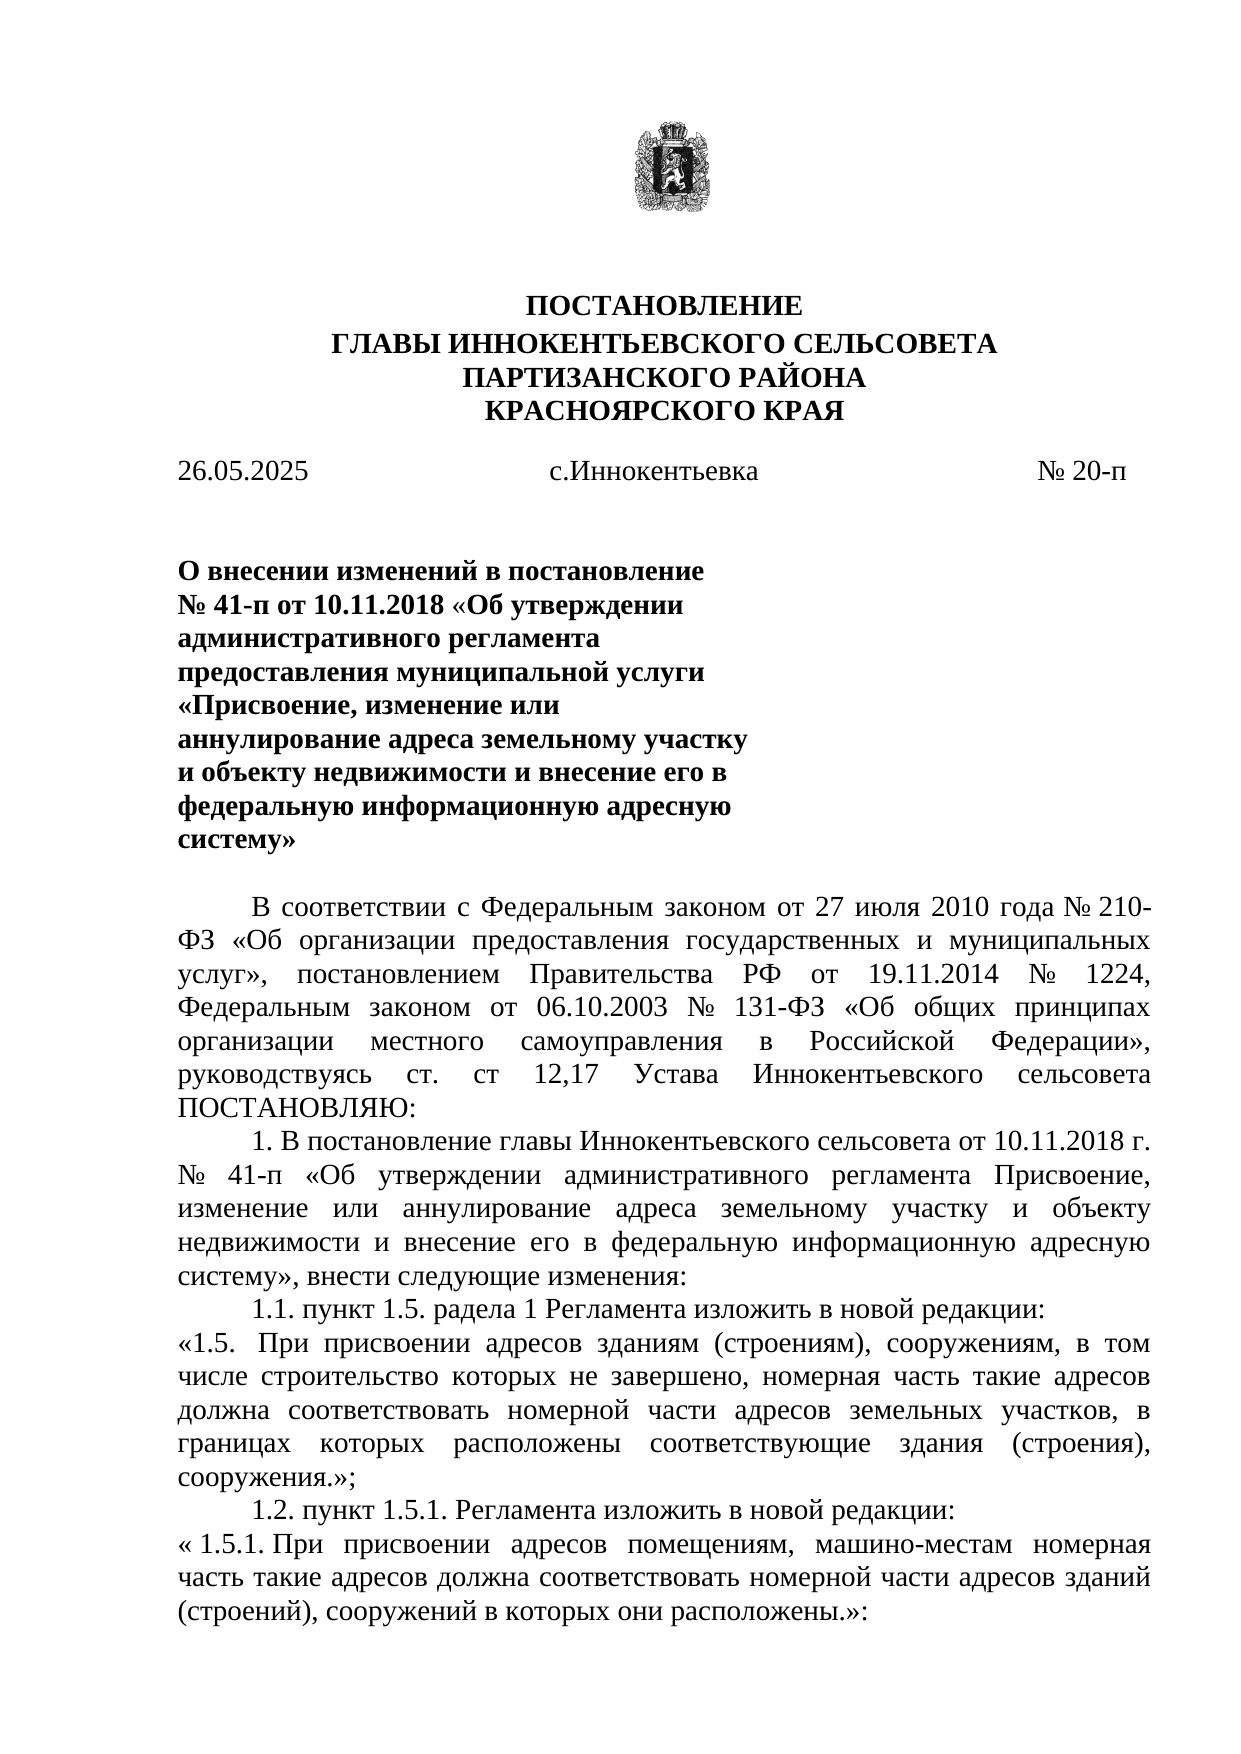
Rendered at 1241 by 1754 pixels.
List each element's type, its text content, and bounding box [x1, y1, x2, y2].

text В соответствии с Федеральным законом от 27 июля 2010 года № 210-ФЗ «Об организации предоставления государственных и муниципальных услуг», постановлением Правительства РФ от 19.11.2014 № 1224, Федеральным законом от 06.10.2003 № 131-ФЗ «Об общих принципах организации местного самоуправления в Российской Федерации», руководствуясь ст. ст 12,17 Устава Иннокентьевского сельсовета ПОСТАНОВЛЯЮ: [177, 889, 1152, 1123]
subtitle ПОСТАНОВЛЕНИЕ [177, 288, 1152, 321]
text 1.1. пункт 1.5. радела 1 Регламента изложить в новой редакции: [177, 1291, 1152, 1325]
list 1.2. пункт 1.5.1. Регламента изложить в новой редакции: [177, 1492, 1152, 1526]
text 26.05.2025 с.Иннокентьевка № 20-п [177, 453, 1152, 486]
subtitle ГЛАВЫ ИННОКЕНТЬЕВСКОГО СЕЛЬСОВЕТА [177, 326, 1152, 360]
text О внесении изменений в постановление [177, 553, 768, 587]
list «1.5. При присвоении адресов зданиям (строениям), сооружениям, в том числе строительство которых не завершено, номерная часть такие адресов должна соответствовать номерной части адресов земельных участков, в границах которых расположены соответствующие здания (строения), сооружения.»; [177, 1325, 1152, 1492]
subtitle ПАРТИЗАНСКОГО РАЙОНА [177, 360, 1152, 393]
text № 41-п от 10.11.2018 «Об утверждении административного регламента предоставления муниципальной услуги «Присвоение, изменение или аннулирование адреса земельному участку и объекту недвижимости и внесение его в федеральную информационную адресную систему» [177, 587, 768, 855]
text КРАСНОЯРСКОГО КРАЯ [177, 393, 1152, 427]
title 1. В постановление главы Иннокентьевского сельсовета от 10.11.2018 г. № 41-п «Об утверждении административного регламента Присвоение, изменение или аннулирование адреса земельному участку и объекту недвижимости и внесение его в федеральную информационную адресную систему», внести следующие изменения: [177, 1123, 1152, 1291]
list « 1.5.1. При присвоении адресов помещениям, машино-местам номерная часть такие адресов должна соответствовать номерной части адресов зданий (строений), сооружений в которых они расположены.»: [177, 1526, 1152, 1627]
